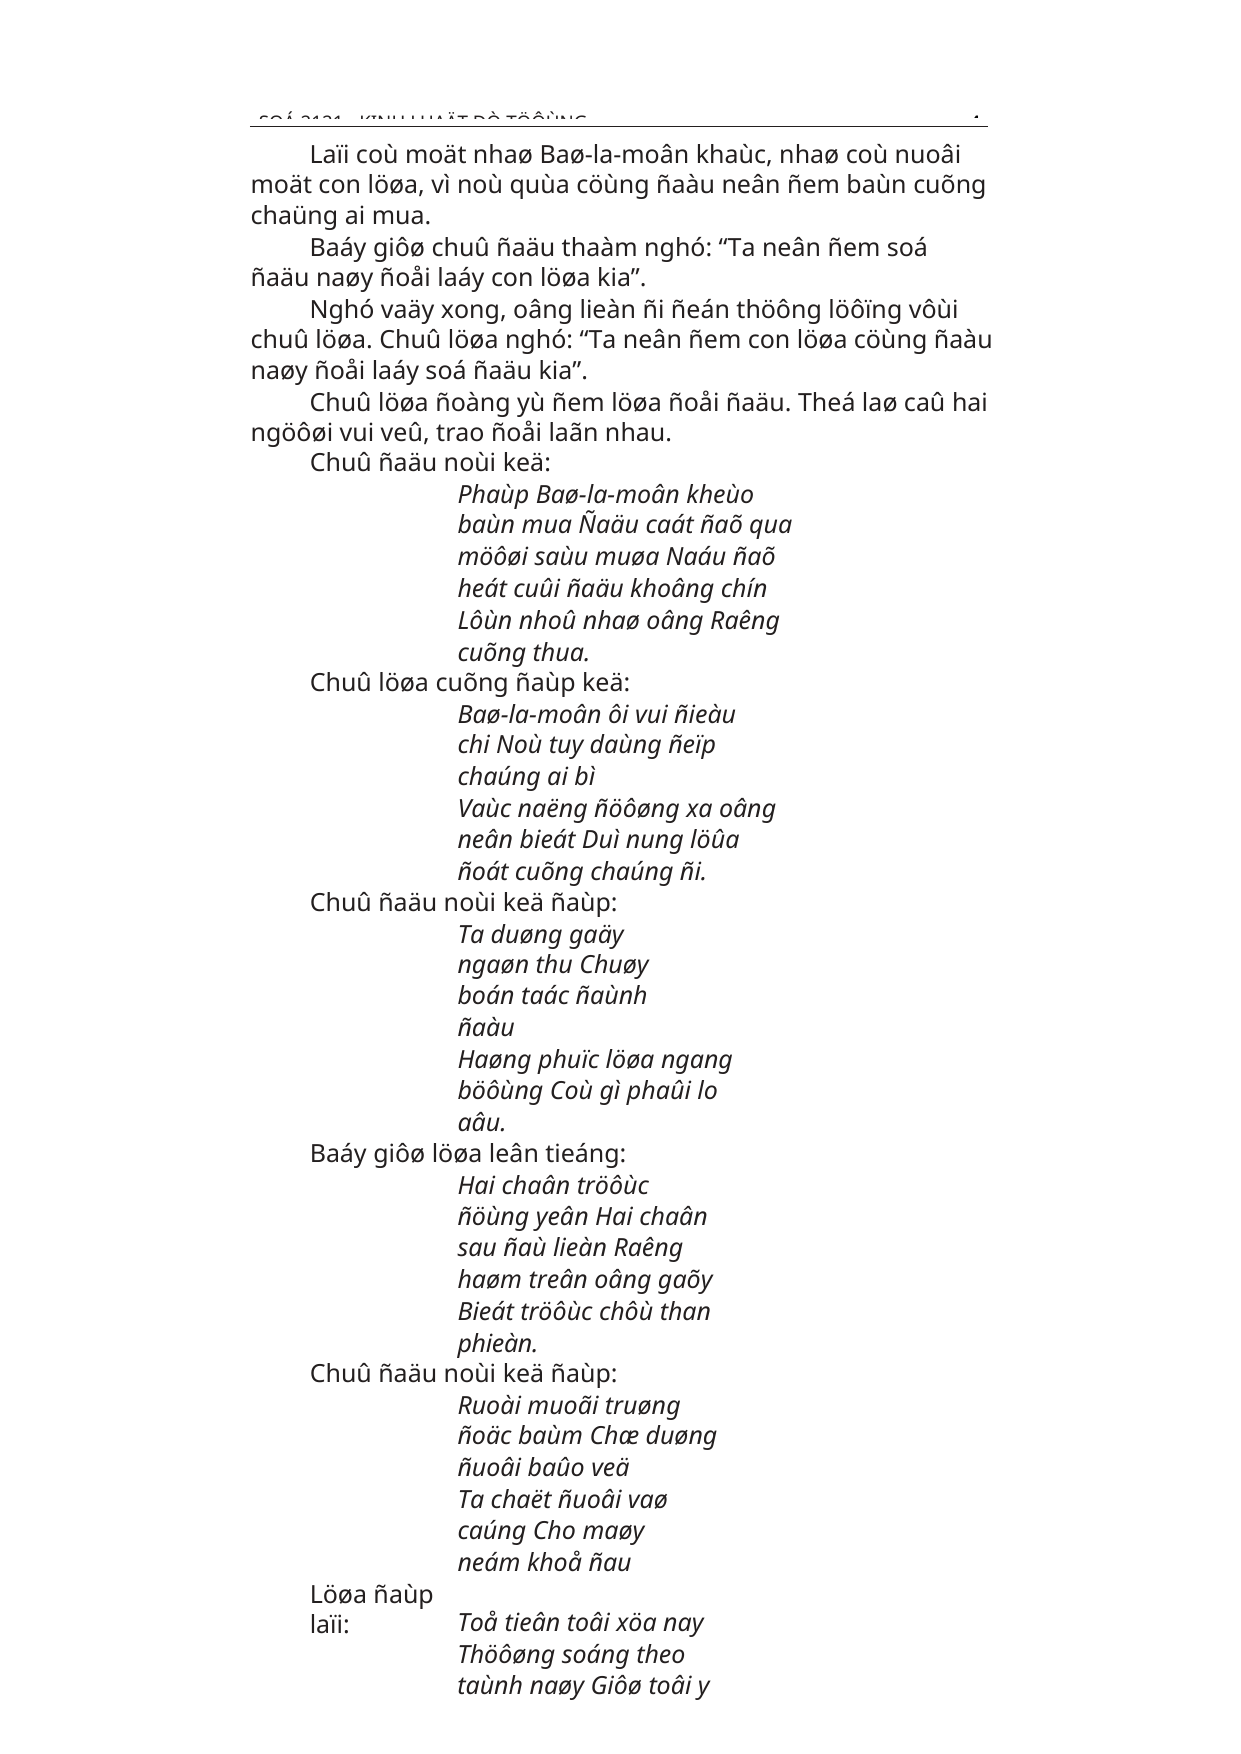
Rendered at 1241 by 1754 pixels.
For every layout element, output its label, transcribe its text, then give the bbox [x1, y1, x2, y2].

text Löøa ñaùp laïi: [309, 1578, 436, 1640]
text Baø-la-moân ôi vui ñieàu chi Noù tuy daùng ñeïp chaúng ai bì [457, 698, 748, 792]
text Toå tieân toâi xöa nay [457, 1606, 1092, 1637]
text Chuû ñaäu noùi keä ñaùp: [309, 888, 1092, 917]
text Ta chaët ñuoâi vaø caúng Cho maøy neám khoå ñau [457, 1483, 687, 1578]
text Thöôøng soáng theo taùnh naøy Giôø toâi y nhö theá [457, 1638, 737, 1702]
text Chuû ñaäu noùi keä: [309, 448, 1092, 477]
text Phaùp Baø-la-moân kheùo baùn mua Ñaäu caát ñaõ qua möôøi saùu muøa Naáu ñaõ heát cuûi ñaäu khoâng chín Lôùn nhoû nhaø oâng Raêng cuõng thua. [457, 478, 808, 668]
text Ta duøng gaäy ngaøn thu Chuøy boán taác ñaùnh ñaàu [457, 918, 699, 1043]
text Chuû löøa ñoàng yù ñem löøa ñoåi ñaäu. Theá laø caû hai ngöôøi vui veû, trao ñoåi laãn nhau. [250, 386, 991, 448]
text Nghó vaäy xong, oâng lieàn ñi ñeán thöông löôïng vôùi chuû löøa. Chuû löøa nghó: “Ta neân ñem con löøa cöùng ñaàu naøy ñoåi laáy soá ñaäu kia”. [250, 293, 995, 386]
text Baáy giôø löøa leân tieáng: [309, 1139, 1092, 1168]
text Chuû löøa cuõng ñaùp keä: [309, 668, 1092, 697]
text Baáy giôø chuû ñaäu thaàm nghó: “Ta neân ñem soá ñaäu naøy ñoåi laáy con löøa kia”. [250, 231, 991, 293]
text Ruoài muoãi truøng ñoäc baùm Chæ duøng ñuoâi baûo veä [457, 1389, 721, 1483]
text Laïi coù moät nhaø Baø-la-moân khaùc, nhaø coù nuoâi moät con löøa, vì noù quùa cöùng ñaàu neân ñem baùn cuõng chaüng ai mua. [250, 138, 991, 231]
text Hai chaân tröôùc ñöùng yeân Hai chaân sau ñaù lieàn Raêng haøm treân oâng gaõy Bieát tröôùc chôù than phieàn. [457, 1169, 724, 1359]
text Haøng phuïc löøa ngang böôùng Coù gì phaûi lo aâu. [457, 1043, 750, 1139]
text Chuû ñaäu noùi keä ñaùp: [309, 1359, 1092, 1388]
text Vaùc naëng ñöôøng xa oâng neân bieát Duì nung löûa ñoát cuõng chaúng ñi. [457, 793, 790, 888]
